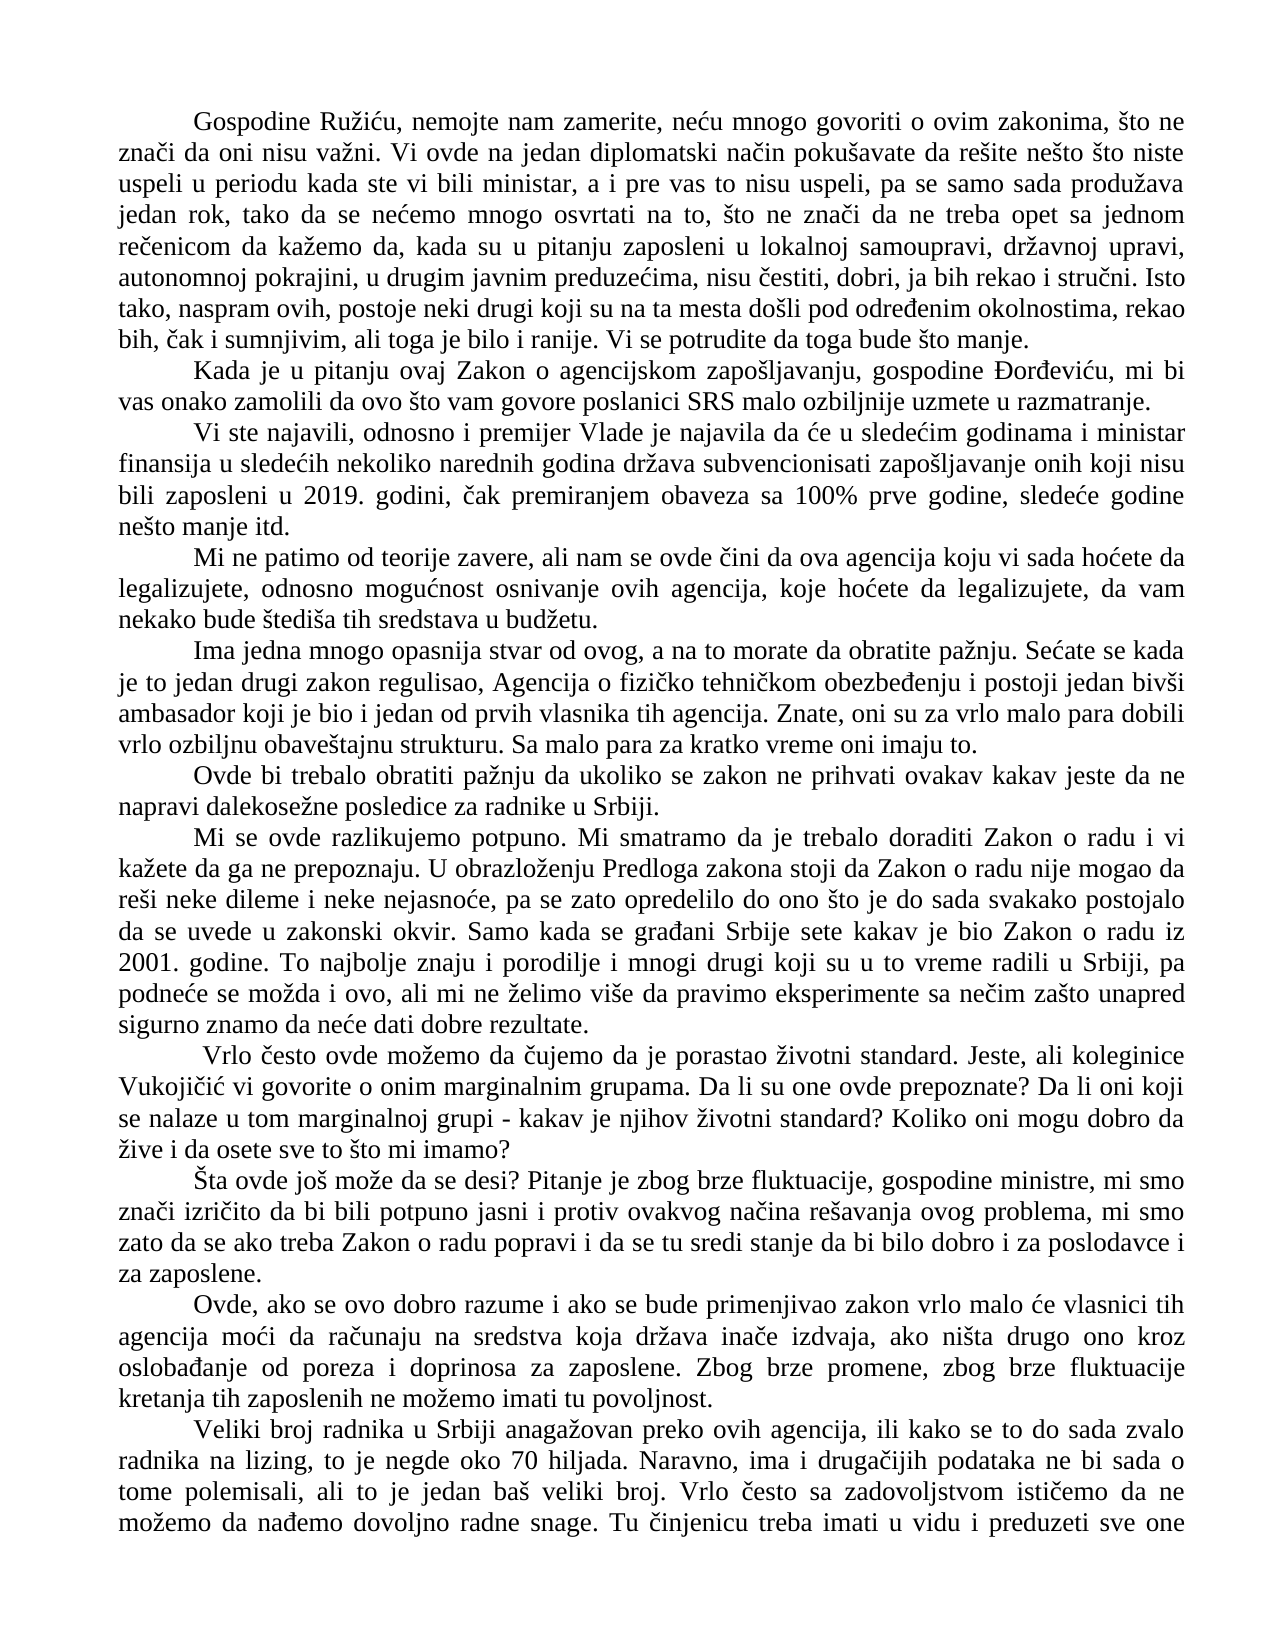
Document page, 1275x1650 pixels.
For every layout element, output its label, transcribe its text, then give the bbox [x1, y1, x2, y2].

text Mi se ovde razlikujemo potpuno. Mi smatramo da je trebalo doraditi Zakon o radu i vi kažete da ga ne prepoznaju. U obrazloženju Predloga zakona stoji da Zakon o radu nije mogao da reši neke dileme i neke nejasnoće, pa se zato opredelilo do ono što je do sada svakako postojalo da se uvede u zakonski okvir. Samo kada se građani Srbije sete kakav je bio Zakon o radu iz 2001. godine. To najbolje znaju i porodilje i mnogi drugi koji su u to vreme radili u Srbiji, pa podneće se možda i ovo, ali mi ne želimo više da pravimo eksperimente sa nečim zašto unapred sigurno znamo da neće dati dobre rezultate. [118, 821, 1186, 1039]
text Šta ovde još može da se desi? Pitanje je zbog brze fluktuacije, gospodine ministre, mi smo znači izričito da bi bili potpuno jasni i protiv ovakvog načina rešavanja ovog problema, mi smo zato da se ako treba Zakon o radu popravi i da se tu sredi stanje da bi bilo dobro i za poslodavce i za zaposlene. [118, 1164, 1186, 1288]
text Ovde bi trebalo obratiti pažnju da ukoliko se zakon ne prihvati ovakav kakav jeste da ne napravi dalekosežne posledice za radnike u Srbiji. [118, 759, 1186, 821]
text Mi ne patimo od teorije zavere, ali nam se ovde čini da ova agencija koju vi sada hoćete da legalizujete, odnosno mogućnost osnivanje ovih agencija, koje hoćete da legalizujete, da vam nekako bude štediša tih sredstava u budžetu. [118, 541, 1186, 634]
text Ovde, ako se ovo dobro razume i ako se bude primenjivao zakon vrlo malo će vlasnici tih agencija moći da računaju na sredstva koja država inače izdvaja, ako ništa drugo ono kroz oslobađanje od poreza i doprinosa za zaposlene. Zbog brze promene, zbog brze fluktuacije kretanja tih zaposlenih ne možemo imati tu povoljnost. [118, 1288, 1186, 1413]
text Ima jedna mnogo opasnija stvar od ovog, a na to morate da obratite pažnju. Sećate se kada je to jedan drugi zakon regulisao, Agencija o fizičko tehničkom obezbeđenju i postoji jedan bivši ambasador koji je bio i jedan od prvih vlasnika tih agencija. Znate, oni su za vrlo malo para dobili vrlo ozbiljnu obaveštajnu strukturu. Sa malo para za kratko vreme oni imaju to. [118, 634, 1186, 759]
text Vrlo često ovde možemo da čujemo da je porastao životni standard. Jeste, ali koleginice Vukojičić vi govorite o onim marginalnim grupama. Da li su one ovde prepoznate? Da li oni koji se nalaze u tom marginalnoj grupi - kakav je njihov životni standard? Koliko oni mogu dobro da žive i da osete sve to što mi imamo? [118, 1039, 1186, 1164]
text Gospodine Ružiću, nemojte nam zamerite, neću mnogo govoriti o ovim zakonima, što ne znači da oni nisu važni. Vi ovde na jedan diplomatski način pokušavate da rešite nešto što niste uspeli u periodu kada ste vi bili ministar, a i pre vas to nisu uspeli, pa se samo sada produžava jedan rok, tako da se nećemo mnogo osvrtati na to, što ne znači da ne treba opet sa jednom rečenicom da kažemo da, kada su u pitanju zaposleni u lokalnoj samoupravi, državnoj upravi, autonomnoj pokrajini, u drugim javnim preduzećima, nisu čestiti, dobri, ja bih rekao i stručni. Isto tako, naspram ovih, postoje neki drugi koji su na ta mesta došli pod određenim okolnostima, rekao bih, čak i sumnjivim, ali toga je bilo i ranije. Vi se potrudite da toga bude što manje. [118, 105, 1186, 354]
text Vi ste najavili, odnosno i premijer Vlade je najavila da će u sledećim godinama i ministar finansija u sledećih nekoliko narednih godina država subvencionisati zapošljavanje onih koji nisu bili zaposleni u 2019. godini, čak premiranjem obaveza sa 100% prve godine, sledeće godine nešto manje itd. [118, 416, 1186, 541]
text Kada je u pitanju ovaj Zakon o agencijskom zapošljavanju, gospodine Đorđeviću, mi bi vas onako zamolili da ovo što vam govore poslanici SRS malo ozbiljnije uzmete u razmatranje. [118, 354, 1186, 416]
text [118, 1413, 1186, 1538]
